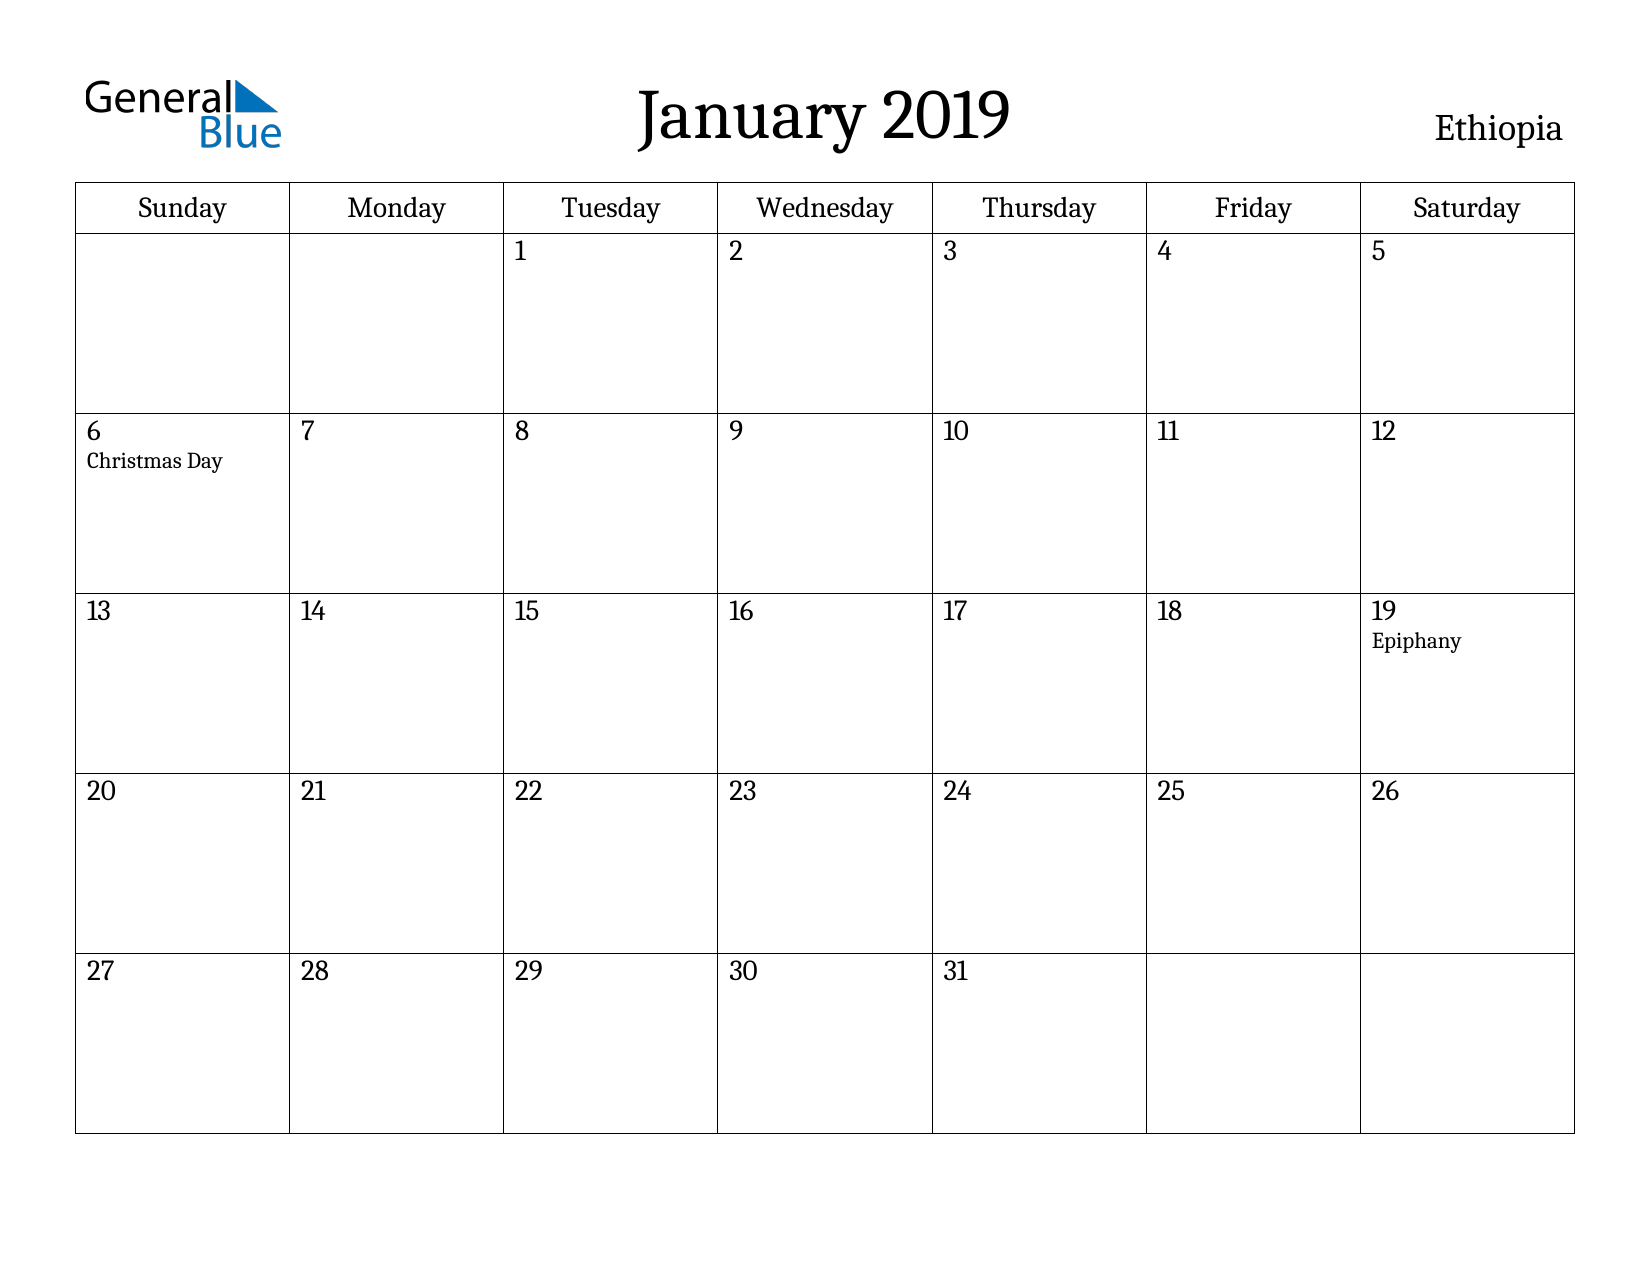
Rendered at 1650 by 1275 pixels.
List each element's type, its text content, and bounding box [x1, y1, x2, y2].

table_cell [1147, 808, 1360, 953]
table_cell 22 [504, 774, 717, 807]
table_cell 17 [933, 594, 1146, 627]
table_cell Monday [290, 183, 503, 233]
table_cell 28 [290, 954, 503, 987]
table_cell 26 [1361, 774, 1574, 807]
table_cell [933, 988, 1146, 1133]
table_cell 10 [933, 414, 1146, 447]
table_cell 19 [1361, 594, 1574, 627]
table_cell [504, 448, 717, 593]
table_cell [718, 627, 932, 773]
table_cell 11 [1147, 414, 1360, 447]
table_cell 6 [76, 414, 289, 447]
table_cell [1147, 267, 1360, 413]
table_cell 9 [718, 414, 932, 447]
table_cell [718, 988, 932, 1133]
table_cell [504, 627, 717, 773]
table_header Ethiopia [1146, 75, 1574, 182]
table_cell [1147, 627, 1360, 773]
table_cell Epiphany [1361, 627, 1574, 773]
table_cell [290, 988, 503, 1133]
table_cell [1147, 448, 1360, 593]
table_cell 12 [1361, 414, 1574, 447]
table_cell 16 [718, 594, 932, 627]
table_cell Tuesday [504, 183, 717, 233]
table_cell 8 [504, 414, 717, 447]
table_cell 30 [718, 954, 932, 987]
table_cell [290, 267, 503, 413]
table_cell [1361, 448, 1574, 593]
table_cell [290, 448, 503, 593]
table_cell [76, 627, 289, 773]
table_cell 5 [1361, 234, 1574, 267]
table_cell 27 [76, 954, 289, 987]
table_cell 3 [933, 234, 1146, 267]
table_cell [1361, 267, 1574, 413]
table_cell 18 [1147, 594, 1360, 627]
picture [86, 80, 281, 148]
table_cell [1361, 988, 1574, 1133]
table_cell 4 [1147, 234, 1360, 267]
table_cell [290, 234, 503, 267]
table_cell [504, 267, 717, 413]
table_cell [1361, 808, 1574, 953]
table_cell [76, 988, 289, 1133]
table_cell [504, 988, 717, 1133]
table_cell 15 [504, 594, 717, 627]
table_cell 21 [290, 774, 503, 807]
table_cell [1361, 954, 1574, 987]
table_cell 7 [290, 414, 503, 447]
table_cell [718, 448, 932, 593]
table_cell Thursday [933, 183, 1146, 233]
table_cell [504, 808, 717, 953]
table_cell [718, 808, 932, 953]
table_cell 29 [504, 954, 717, 987]
table_cell [718, 267, 932, 413]
table_cell Wednesday [718, 183, 932, 233]
table_cell [933, 627, 1146, 773]
table_cell 13 [76, 594, 289, 627]
table_cell [933, 808, 1146, 953]
table_cell Friday [1147, 183, 1360, 233]
table_cell 20 [76, 774, 289, 807]
table_cell 24 [933, 774, 1146, 807]
table_cell 25 [1147, 774, 1360, 807]
table_cell [1147, 954, 1360, 987]
table_cell 31 [933, 954, 1146, 987]
table_cell 23 [718, 774, 932, 807]
table_cell [1147, 988, 1360, 1133]
table_cell [933, 267, 1146, 413]
table_cell Christmas Day [76, 448, 289, 593]
table_cell [290, 627, 503, 773]
table_cell 1 [504, 234, 717, 267]
table_cell Saturday [1361, 183, 1574, 233]
table_cell 14 [290, 594, 503, 627]
table_cell 2 [718, 234, 932, 267]
table_cell [76, 808, 289, 953]
table_header January 2019 [504, 75, 1146, 182]
table_cell [76, 234, 289, 267]
table_header [76, 75, 503, 182]
table_cell [76, 267, 289, 413]
table_cell [290, 808, 503, 953]
table_cell Sunday [76, 183, 289, 233]
table_cell [933, 448, 1146, 593]
